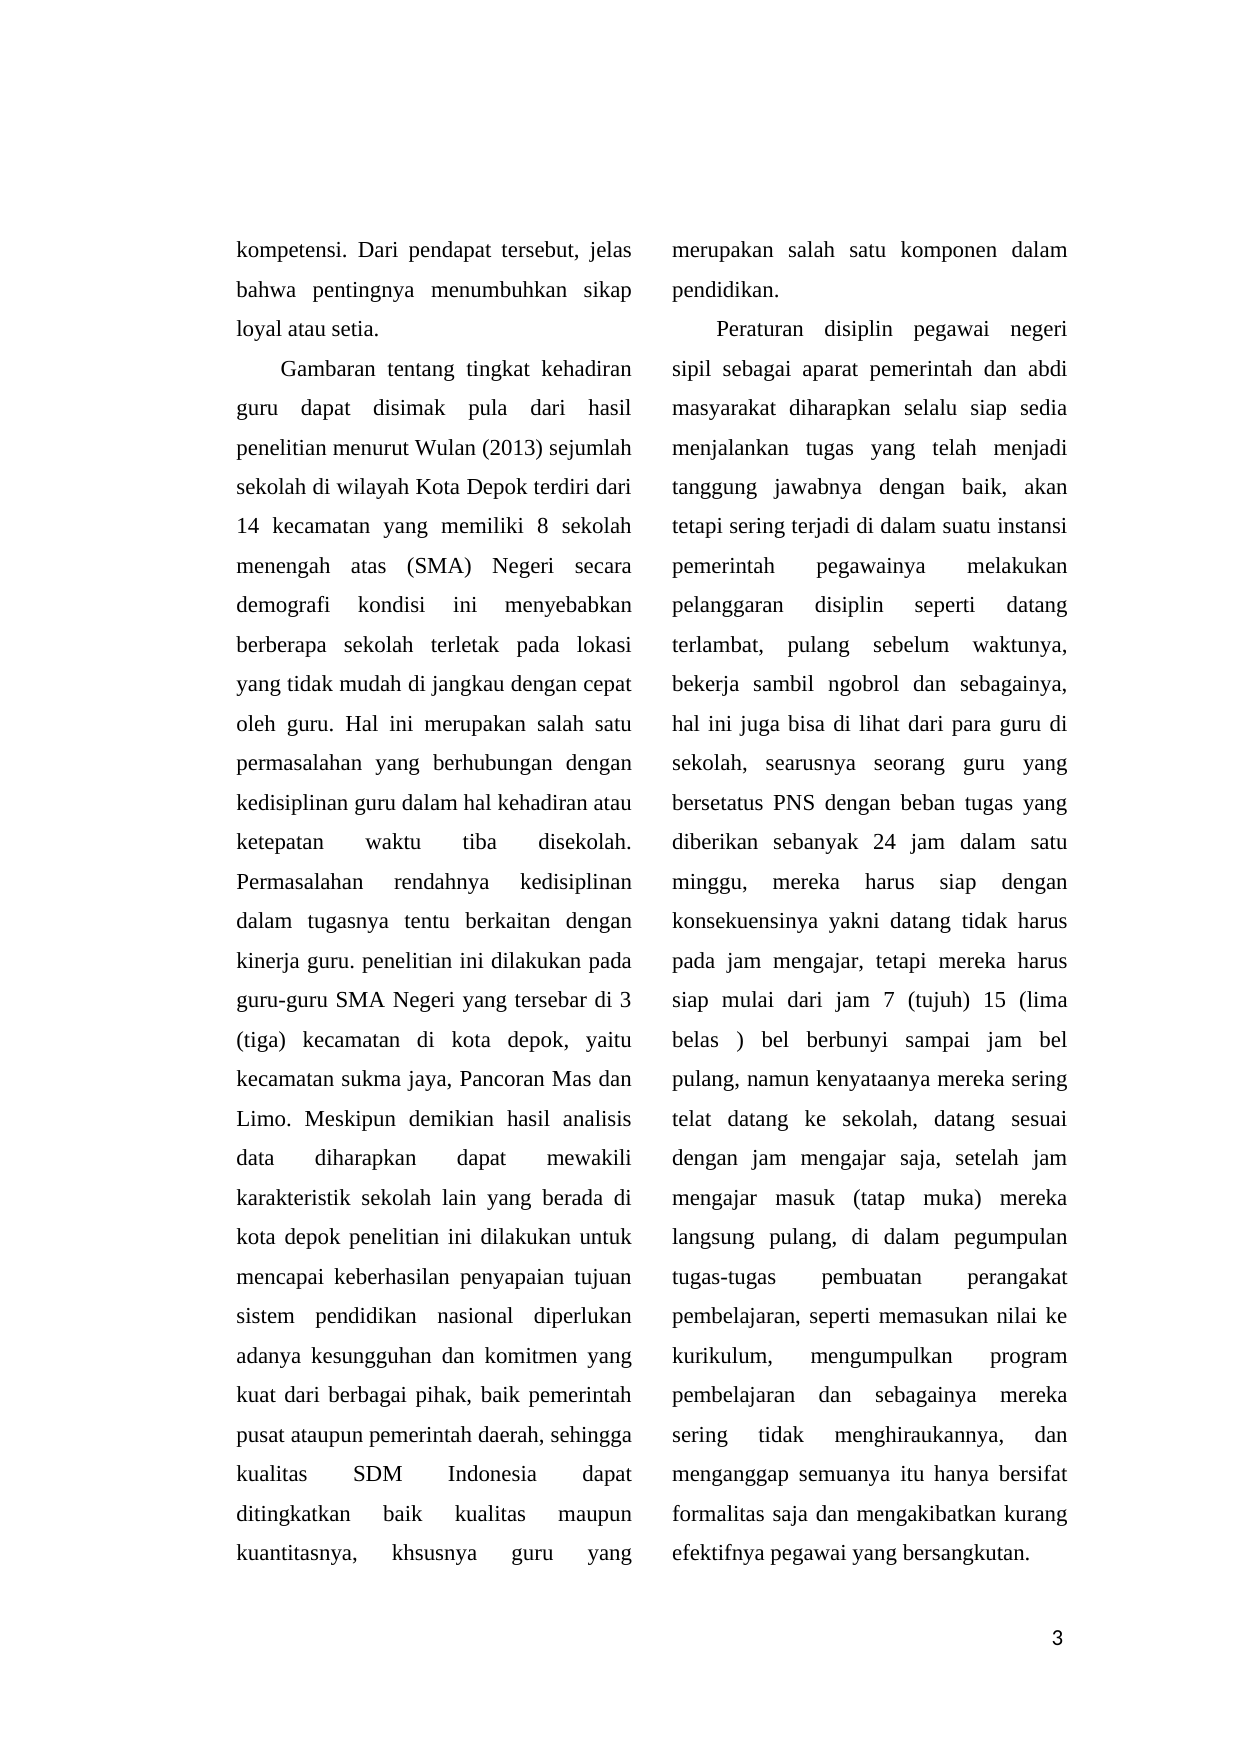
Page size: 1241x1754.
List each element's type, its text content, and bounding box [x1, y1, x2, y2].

list Gambaran tentang tingkat kehadiran guru dapat disimak pula dari hasil penelitian menurut Wulan (2013) sejumlah sekolah di wilayah Kota Depok terdiri dari 14 kecamatan yang memiliki 8 sekolah menengah atas (SMA) Negeri secara demografi kondisi ini menyebabkan berberapa sekolah terletak pada lokasi yang tidak mudah di jangkau dengan cepat oleh guru. Hal ini merupakan salah satu permasalahan yang berhubungan dengan kedisiplinan guru dalam hal kehadiran atau ketepatan waktu tiba disekolah. Permasalahan rendahnya kedisiplinan dalam tugasnya tentu berkaitan dengan kinerja guru. penelitian ini dilakukan pada guru-guru SMA Negeri yang tersebar di 3 (tiga) kecamatan di kota depok, yaitu kecamatan sukma jaya, Pancoran Mas dan Limo. Meskipun demikian hasil analisis data diharapkan dapat mewakili karakteristik sekolah lain yang berada di kota depok penelitian ini dilakukan untuk mencapai keberhasilan penyapaian tujuan sistem pendidikan nasional diperlukan adanya kesungguhan dan komitmen yang kuat dari berbagai pihak, baik pemerintah pusat ataupun pemerintah daerah, sehingga kualitas SDM Indonesia dapat ditingkatkan baik kualitas maupun kuantitasnya, khsusnya guru yang merupakan salah satu komponen dalam pendidikan. [236, 355, 632, 1565]
list Peraturan disiplin pegawai negeri sipil sebagai aparat pemerintah dan abdi masyarakat diharapkan selalu siap sedia menjalankan tugas yang telah menjadi tanggung jawabnya dengan baik, akan tetapi sering terjadi di dalam suatu instansi pemerintah pegawainya melakukan pelanggaran disiplin seperti datang terlambat, pulang sebelum waktunya, bekerja sambil ngobrol dan sebagainya, hal ini juga bisa di lihat dari para guru di sekolah, searusnya seorang guru yang bersetatus PNS dengan beban tugas yang diberikan sebanyak 24 jam dalam satu minggu, mereka harus siap dengan konsekuensinya yakni datang tidak harus pada jam mengajar, tetapi mereka harus siap mulai dari jam 7 (tujuh) 15 (lima belas ) bel berbunyi sampai jam bel pulang, namun kenyataanya mereka sering telat datang ke sekolah, datang sesuai dengan jam mengajar saja, setelah jam mengajar masuk (tatap muka) mereka langsung pulang, di dalam pegumpulan tugas-tugas pembuatan perangakat pembelajaran, seperti memasukan nilai ke kurikulum, mengumpulkan program pembelajaran dan sebagainya mereka sering tidak menghiraukannya, dan menganggap semuanya itu hanya bersifat formalitas saja dan mengakibatkan kurang efektifnya pegawai yang bersangkutan. [672, 315, 1068, 1565]
